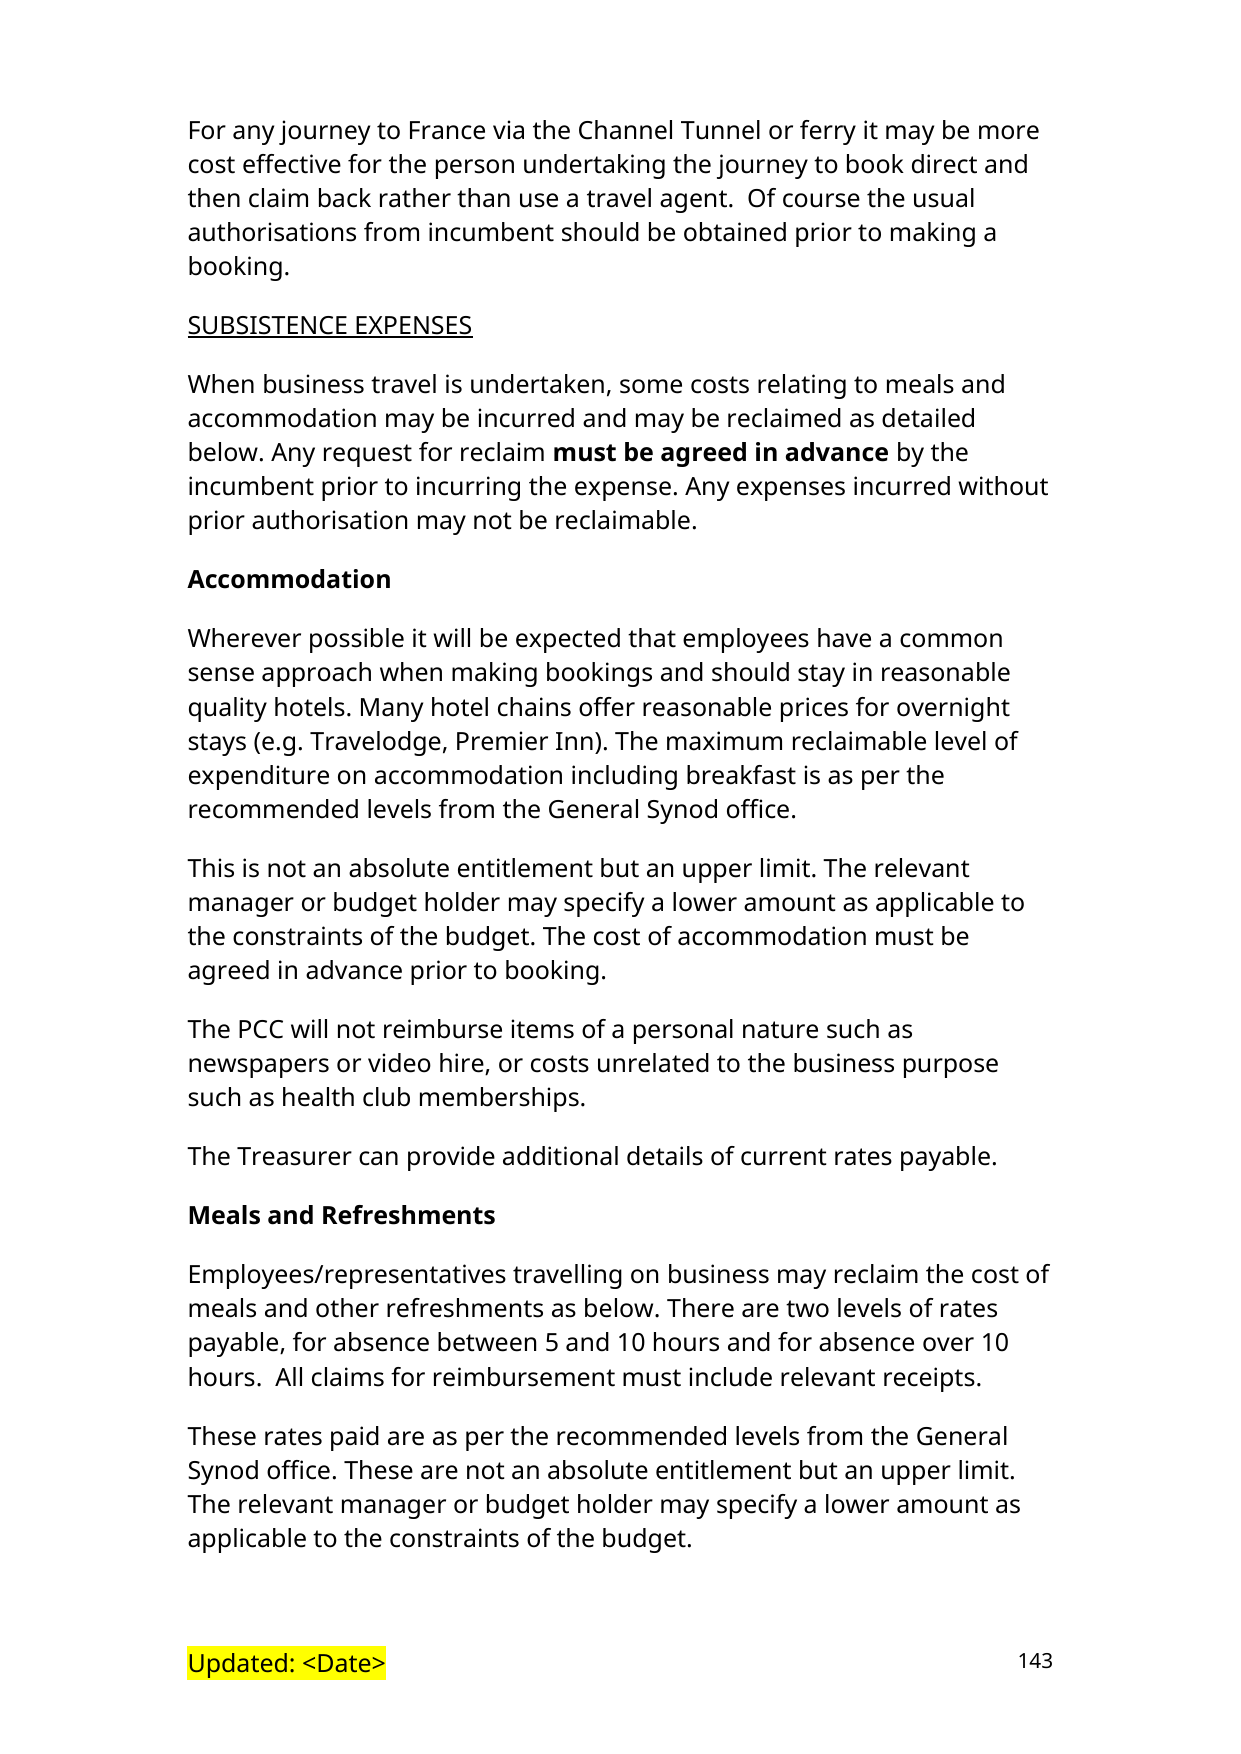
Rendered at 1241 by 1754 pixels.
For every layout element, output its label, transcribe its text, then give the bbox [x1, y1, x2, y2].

text Employees/representatives travelling on business may reclaim the cost of meals and other refreshments as below. There are two levels of rates payable, for absence between 5 and 10 hours and for absence over 10 hours. All claims for reimbursement must include relevant receipts. [187, 1257, 1053, 1393]
text SUBSISTENCE EXPENSES [187, 308, 1053, 342]
text For any journey to France via the Channel Tunnel or ferry it may be more cost effective for the person undertaking the journey to book direct and then claim back rather than use a travel agent. Of course the usual authorisations from incumbent should be obtained prior to making a booking. [187, 112, 1053, 283]
text The PCC will not reimburse items of a personal nature such as newspapers or video hire, or costs unrelated to the business purpose such as health club memberships. [187, 1012, 1053, 1114]
text Accommodation [187, 562, 1053, 596]
text These rates paid are as per the recommended levels from the General Synod office. These are not an absolute entitlement but an upper limit. The relevant manager or budget holder may specify a lower amount as applicable to the constraints of the budget. [187, 1418, 1053, 1554]
text When business travel is undertaken, some costs relating to meals and accommodation may be incurred and may be reclaimed as detailed below. Any request for reclaim must be agreed in advance by the incumbent prior to incurring the expense. Any expenses incurred without prior authorisation may not be reclaimable. [187, 367, 1053, 537]
text Meals and Refreshments [187, 1198, 1053, 1232]
text The Treasurer can provide additional details of current rates payable. [187, 1139, 1053, 1173]
text This is not an absolute entitlement but an upper limit. The relevant manager or budget holder may specify a lower amount as applicable to the constraints of the budget. The cost of accommodation must be agreed in advance prior to booking. [187, 850, 1053, 987]
text Wherever possible it will be expected that employees have a common sense approach when making bookings and should stay in reasonable quality hotels. Many hotel chains offer reasonable prices for overnight stays (e.g. Travelodge, Premier Inn). The maximum reclaimable level of expenditure on accommodation including breakfast is as per the recommended levels from the General Synod office. [187, 621, 1053, 825]
